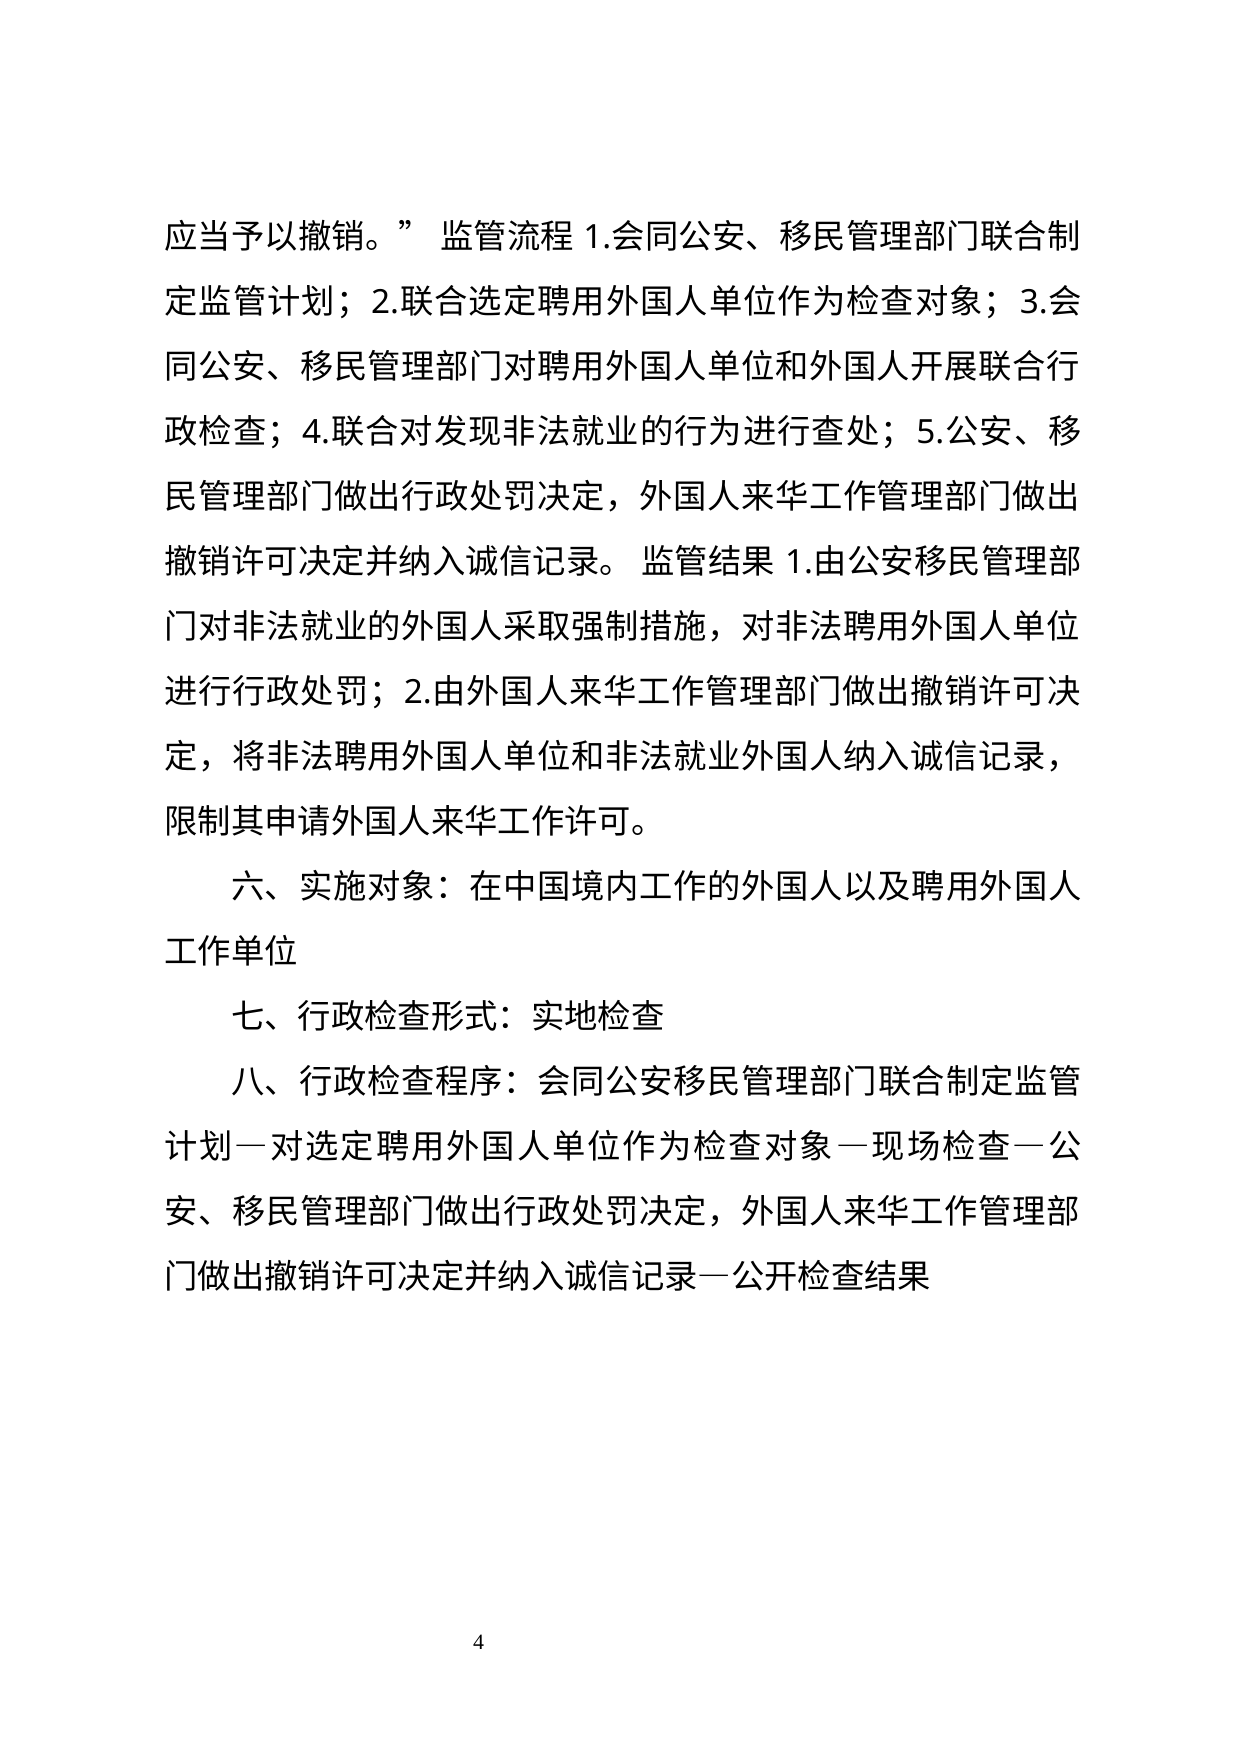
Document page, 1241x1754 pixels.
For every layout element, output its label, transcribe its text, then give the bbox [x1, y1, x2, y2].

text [164, 202, 1082, 852]
text 六、实施对象：在中国境内工作的外国人以及聘用外国人工作单位 [164, 852, 1082, 982]
text 七、行政检查形式：实地检查 [164, 982, 1082, 1047]
text 八、行政检查程序：会同公安移民管理部门联合制定监管计划—对选定聘用外国人单位作为检查对象—现场检查—公安、移民管理部门做出行政处罚决定，外国人来华工作管理部门做出撤销许可决定并纳入诚信记录—公开检查结果 [164, 1047, 1082, 1307]
